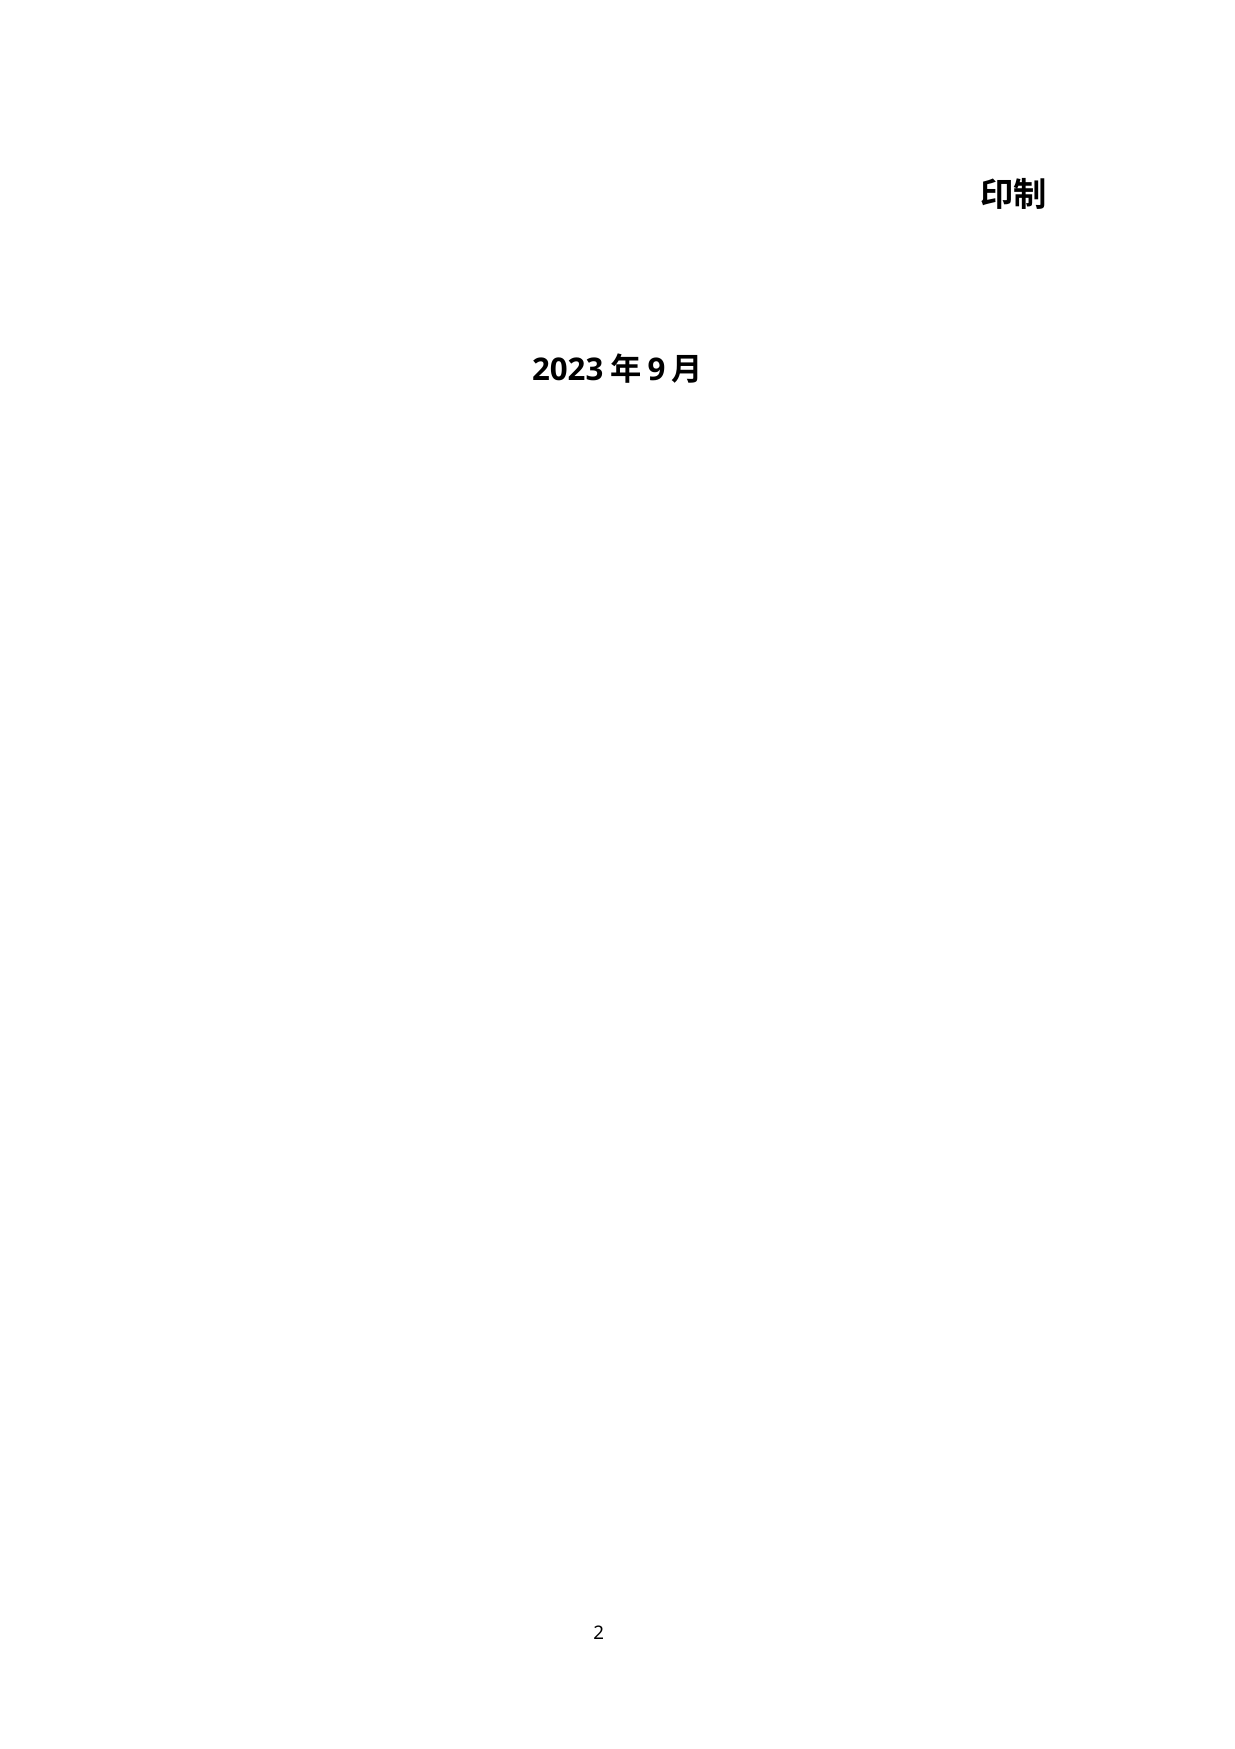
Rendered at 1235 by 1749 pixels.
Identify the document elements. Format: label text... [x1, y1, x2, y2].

text 印制 [187, 159, 1047, 224]
text 2023年9月 [187, 334, 1047, 399]
